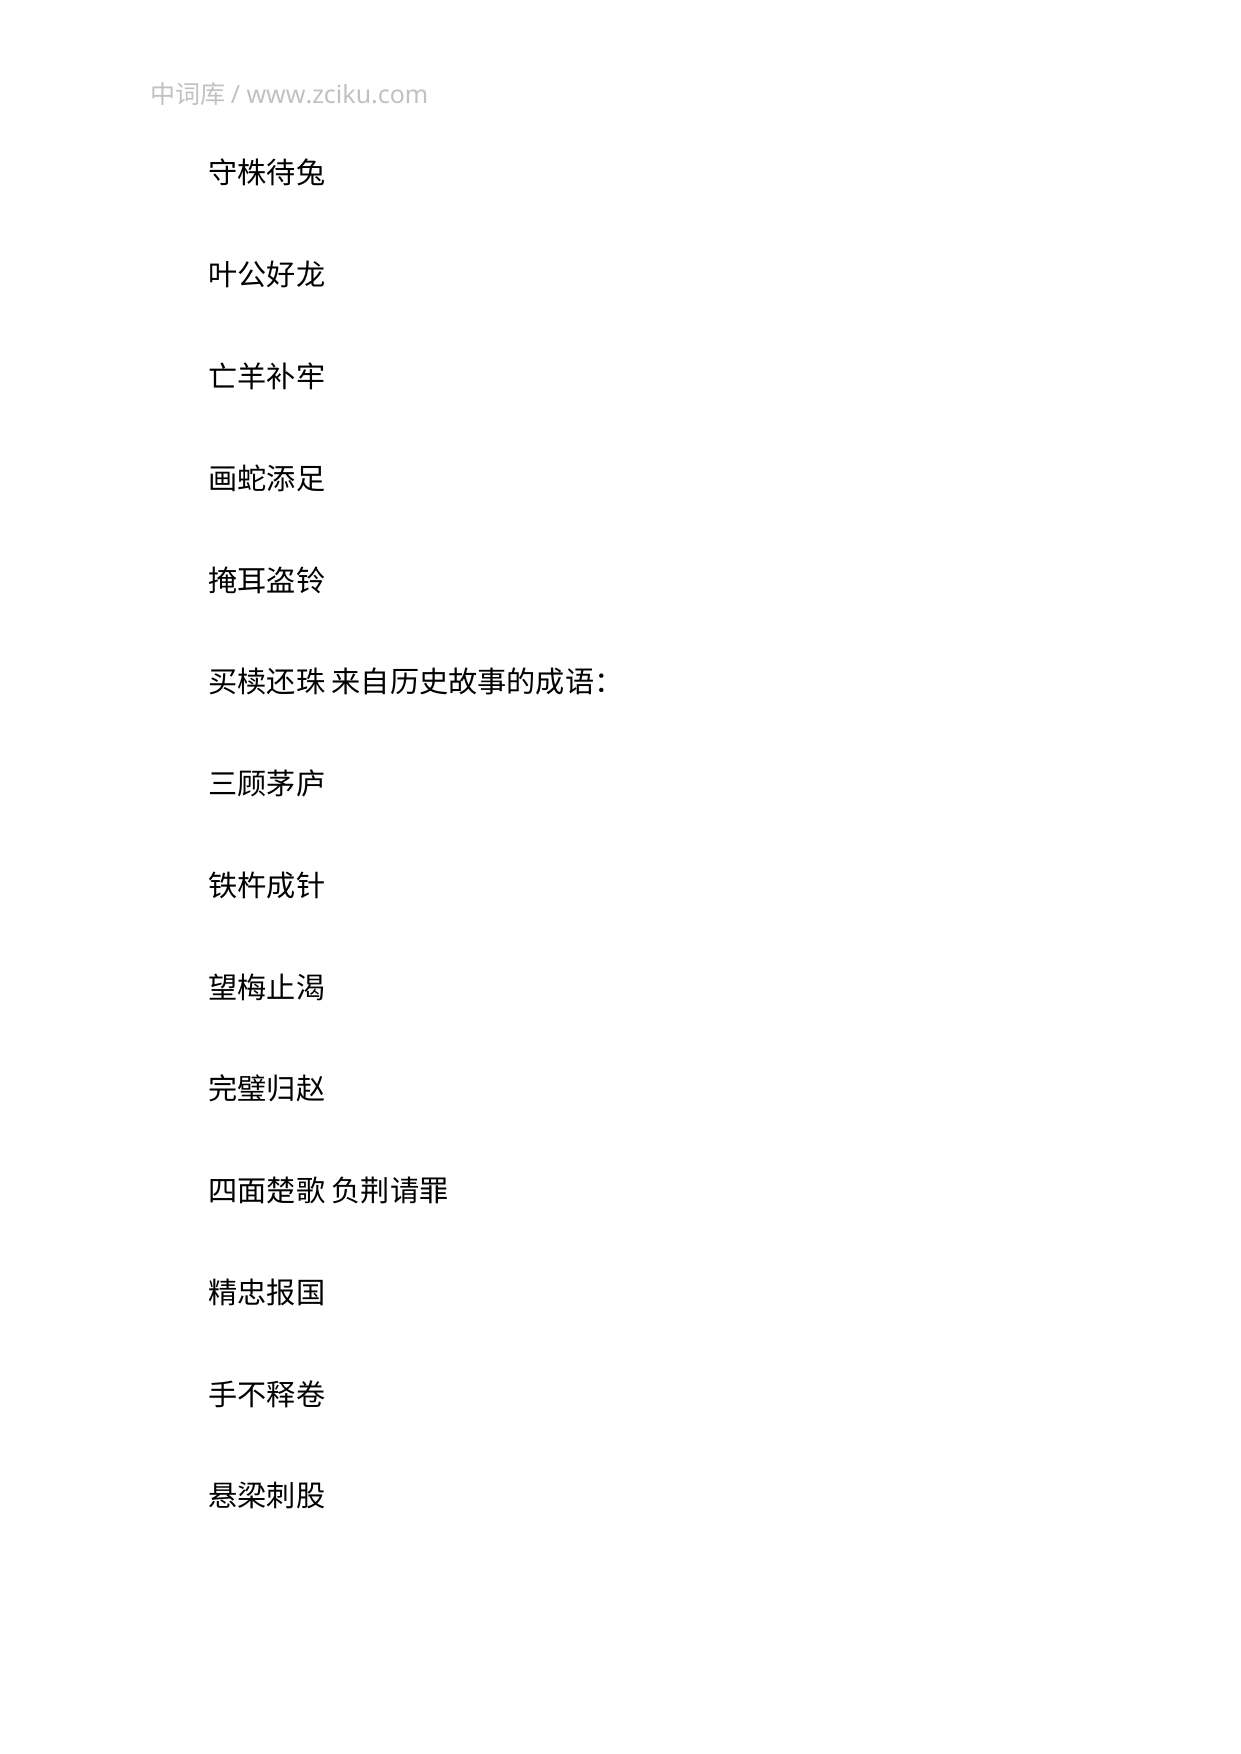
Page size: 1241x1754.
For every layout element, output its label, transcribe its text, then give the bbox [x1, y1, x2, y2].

text 完璧归赵 [150, 1066, 1090, 1108]
text 悬梁刺股 [150, 1473, 1090, 1515]
text 买椟还珠 来自历史故事的成语： [150, 659, 1090, 701]
text 精忠报国 [150, 1269, 1090, 1312]
text 叶公好龙 [150, 252, 1090, 294]
text 手不释卷 [150, 1371, 1090, 1413]
text 画蛇添足 [150, 455, 1090, 498]
text 四面楚歌 负荆请罪 [150, 1168, 1090, 1210]
text 亡羊补牢 [150, 353, 1090, 396]
text 掩耳盗铃 [150, 557, 1090, 599]
text 三顾茅庐 [150, 761, 1090, 803]
text 铁杵成针 [150, 862, 1090, 905]
text 望梅止渴 [150, 964, 1090, 1006]
text 守株待兔 [150, 150, 1090, 192]
